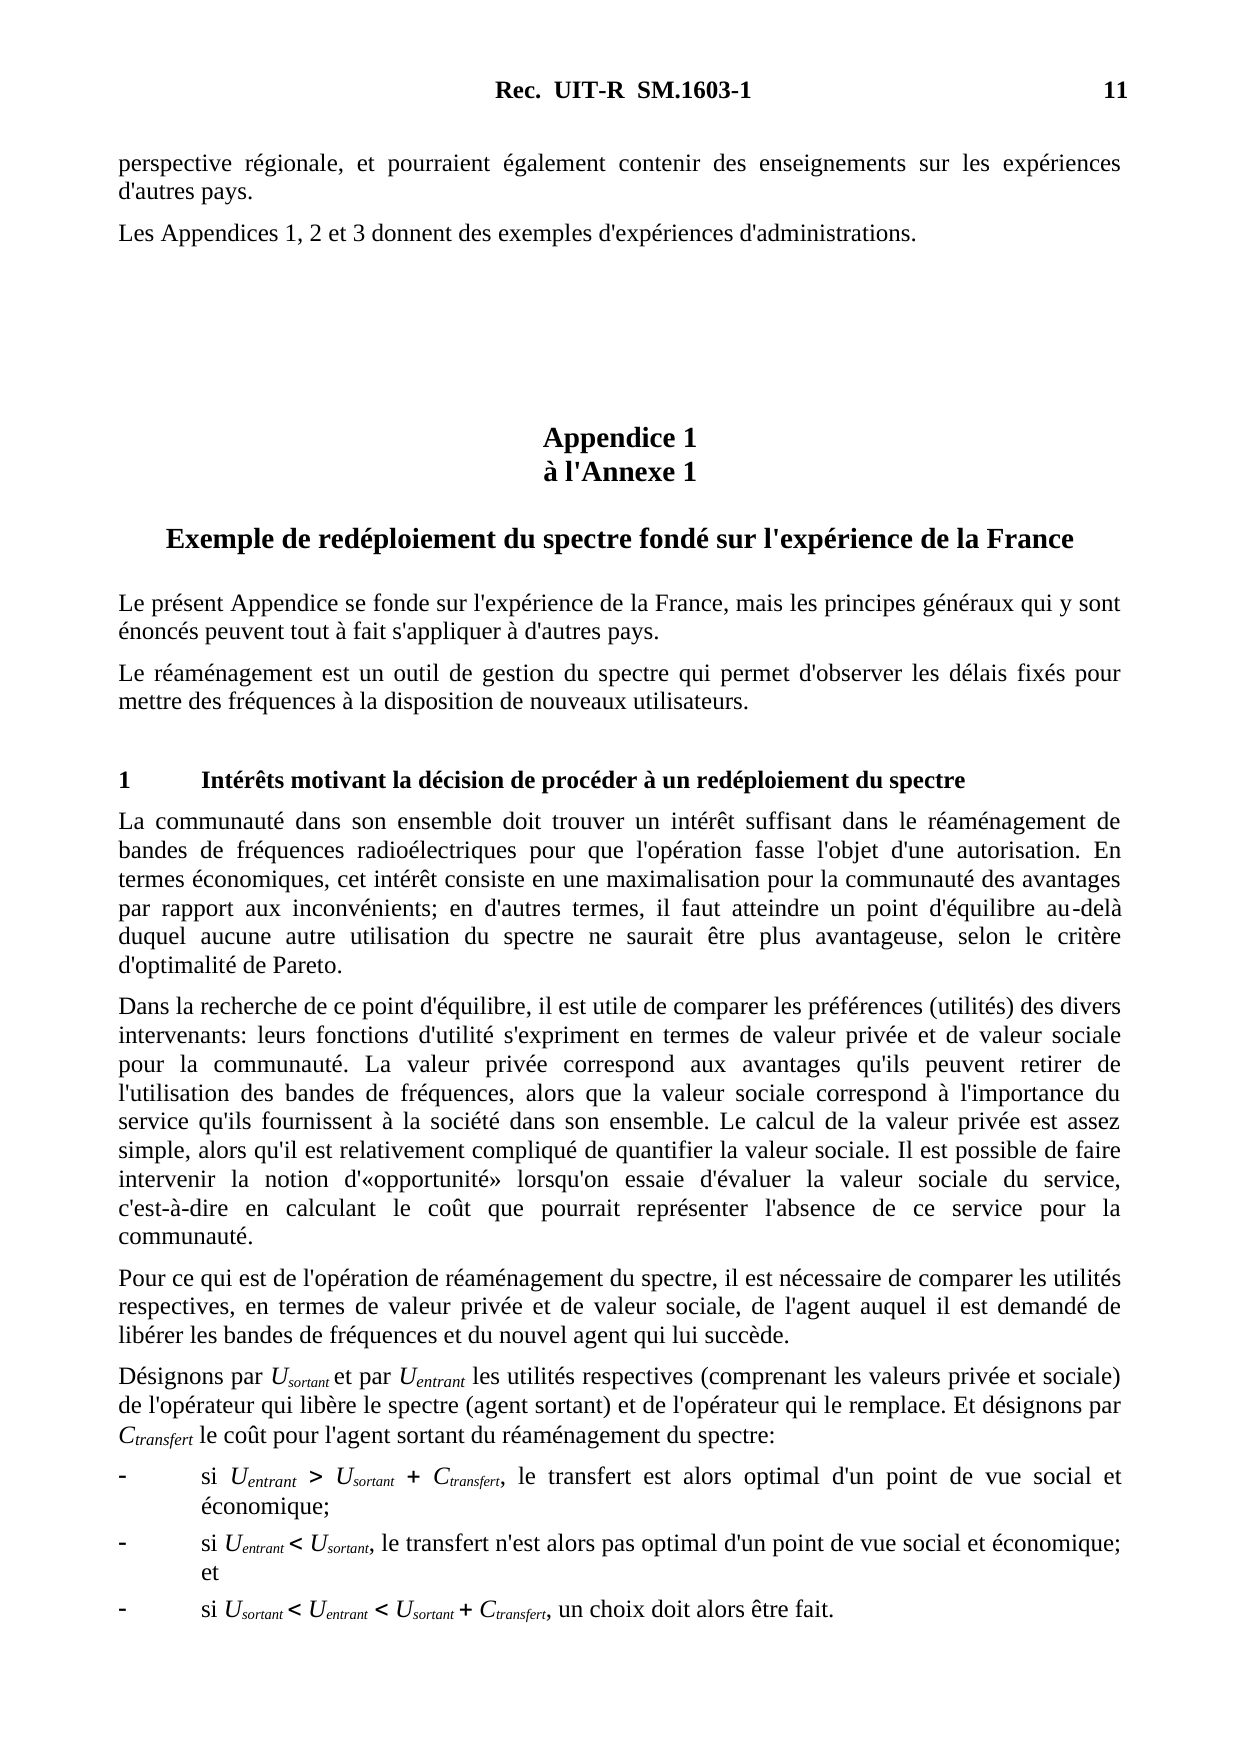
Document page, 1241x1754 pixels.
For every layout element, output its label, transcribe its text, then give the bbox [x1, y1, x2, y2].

text si Uentrant  Usortant  Ctransfert, le transfert est alors optimal d'un point de vue social et économique; [118, 1457, 1122, 1519]
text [118, 148, 1122, 205]
text Les Appendices 1, 2 et 3 donnent des exemples d'expériences d'administrations. [118, 218, 1122, 246]
text Le réaménagement est un outil de gestion du spectre qui permet d'observer les délais fixés pour mettre des fréquences à la disposition de nouveaux utilisateurs. [118, 658, 1122, 715]
subtitle 1 Intérêts motivant la décision de procéder à un redéploiement du spectre [118, 765, 1122, 794]
text La communauté dans son ensemble doit trouver un intérêt suffisant dans le réaménagement de bandes de fréquences radioélectriques pour que l'opération fasse l'objet d'une autorisation. En termes économiques, cet intérêt consiste en une maximalisation pour la communauté des avantages par rapport aux inconvénients; en d'autres termes, il faut atteindre un point d'équilibre au-delà duquel aucune autre utilisation du spectre ne saurait être plus avantageuse, selon le critère d'optimalité de Pareto. [118, 806, 1122, 979]
text Dans la recherche de ce point d'équilibre, il est utile de comparer les préférences (utilités) des divers intervenants: leurs fonctions d'utilité s'expriment en termes de valeur privée et de valeur sociale pour la communauté. La valeur privée correspond aux avantages qu'ils peuvent retirer de l'utilisation des bandes de fréquences, alors que la valeur sociale correspond à l'importance du service qu'ils fournissent à la société dans son ensemble. Le calcul de la valeur privée est assez simple, alors qu'il est relativement compliqué de quantifier la valeur sociale. Il est possible de faire intervenir la notion d'«opportunité» lorsqu'on essaie d'évaluer la valeur sociale du service, c'est-à-dire en calculant le coût que pourrait représenter l'absence de ce service pour la communauté. [118, 991, 1122, 1250]
text si Usortant  Uentrant  Usortant  Ctransfert, un choix doit alors être fait. [118, 1594, 1122, 1622]
title Appendice 1 à l'Annexe 1 Exemple de redéploiement du spectre fondé sur l'expérience de la France [118, 420, 1122, 554]
text si Uentrant  Usortant, le transfert n'est alors pas optimal d'un point de vue social et économique; et [118, 1528, 1122, 1585]
title Le présent Appendice se fonde sur l'expérience de la France, mais les principes généraux qui y sont énoncés peuvent tout à fait s'appliquer à d'autres pays. [118, 588, 1122, 645]
text Désignons par Usortant et par Uentrant les utilités respectives (comprenant les valeurs privée et sociale) de l'opérateur qui libère le spectre (agent sortant) et de l'opérateur qui le remplace. Et désignons par Ctransfert le coût pour l'agent sortant du réaménagement du spectre: [118, 1361, 1122, 1449]
text Pour ce qui est de l'opération de réaménagement du spectre, il est nécessaire de comparer les utilités respectives, en termes de valeur privée et de valeur sociale, de l'agent auquel il est demandé de libérer les bandes de fréquences et du nouvel agent qui lui succède. [118, 1263, 1122, 1349]
